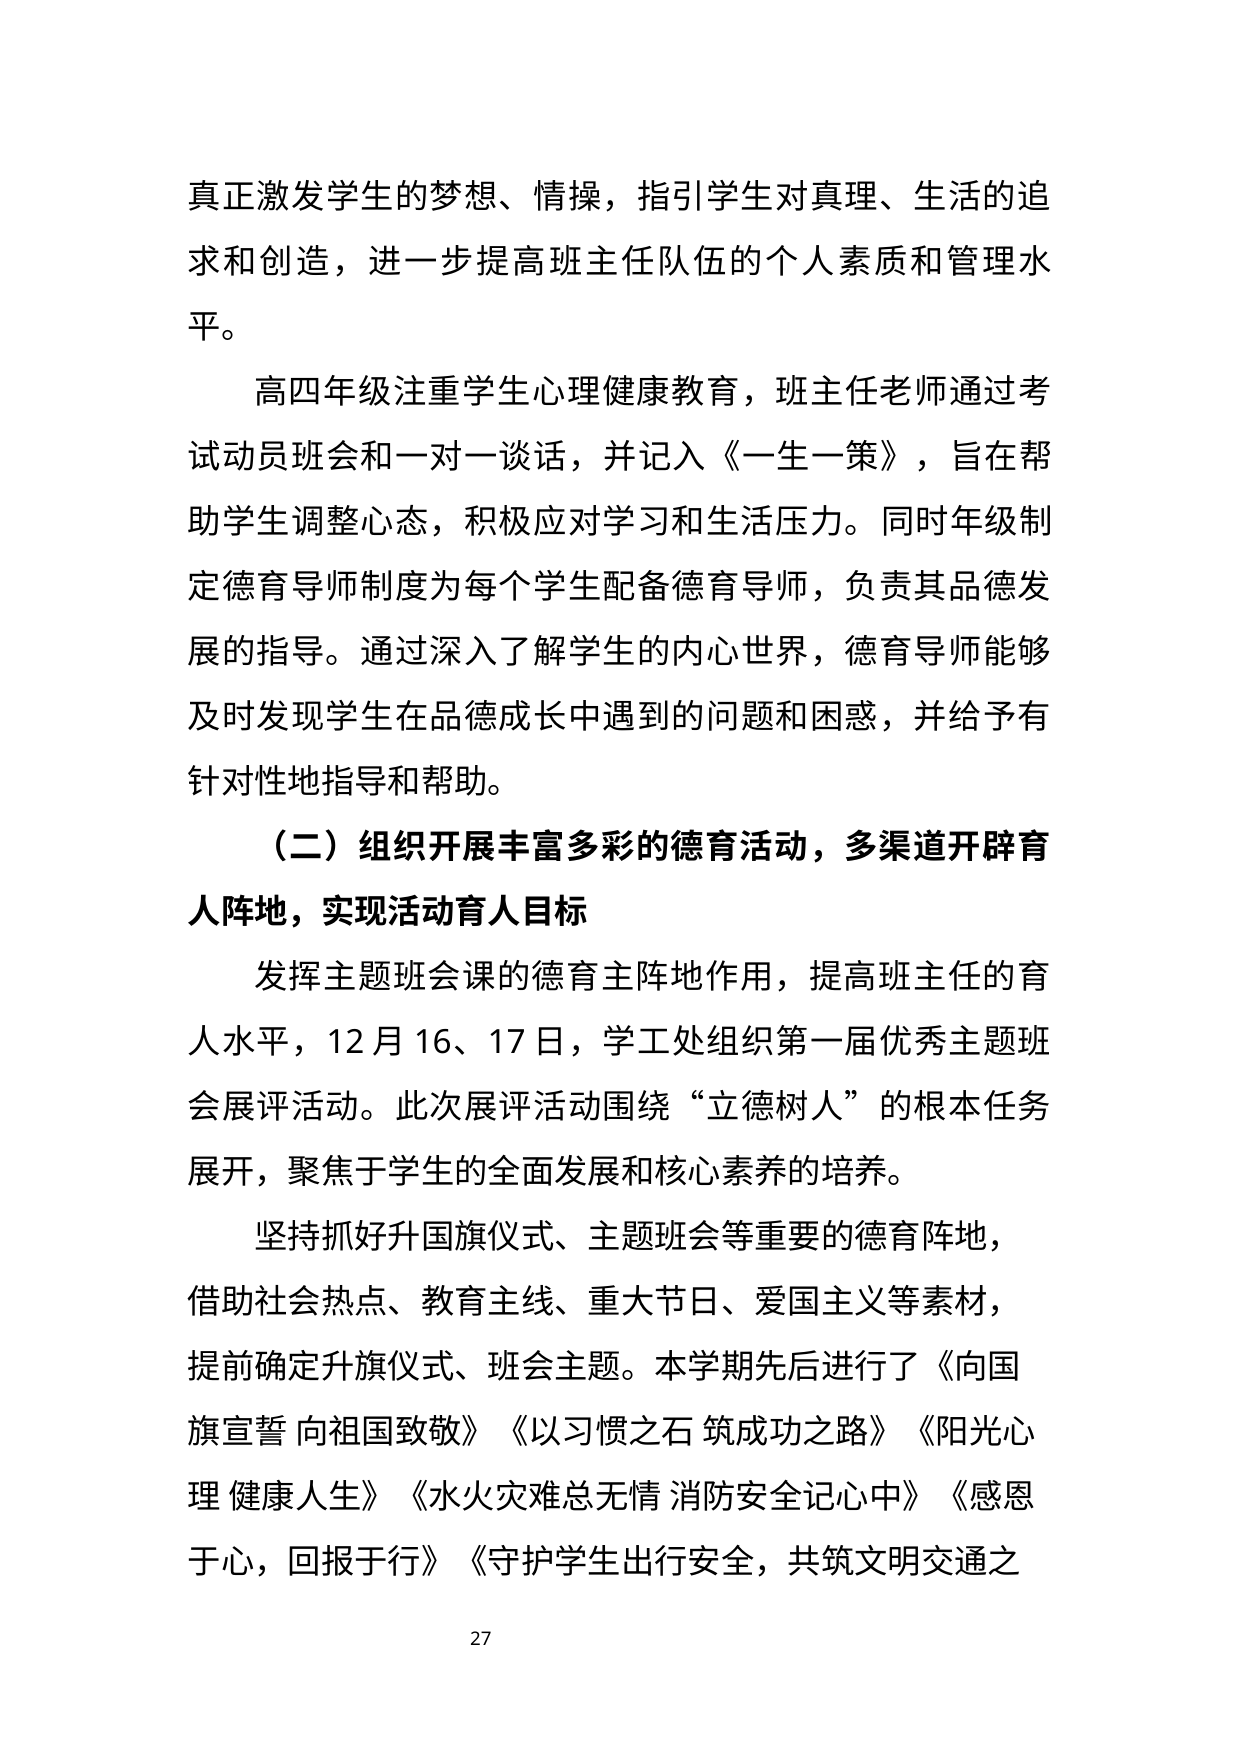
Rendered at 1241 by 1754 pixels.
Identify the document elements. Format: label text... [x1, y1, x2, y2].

list 高四年级注重学生心理健康教育，班主任老师通过考试动员班会和一对一谈话，并记入《一生一策》，旨在帮助学生调整心态，积极应对学习和生活压力。同时年级制定德育导师制度为每个学生配备德育导师，负责其品德发展的指导。通过深入了解学生的内心世界，德育导师能够及时发现学生在品德成长中遇到的问题和困惑，并给予有针对性地指导和帮助。 [187, 357, 1053, 812]
text 发挥主题班会课的德育主阵地作用，提高班主任的育人水平，12月16、17日，学工处组织第一届优秀主题班会展评活动。此次展评活动围绕“立德树人”的根本任务展开，聚焦于学生的全面发展和核心素养的培养。 [187, 942, 1053, 1202]
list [187, 162, 1053, 357]
list （二）组织开展丰富多彩的德育活动，多渠道开辟育人阵地，实现活动育人目标 [187, 812, 1053, 942]
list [187, 1202, 1053, 1592]
